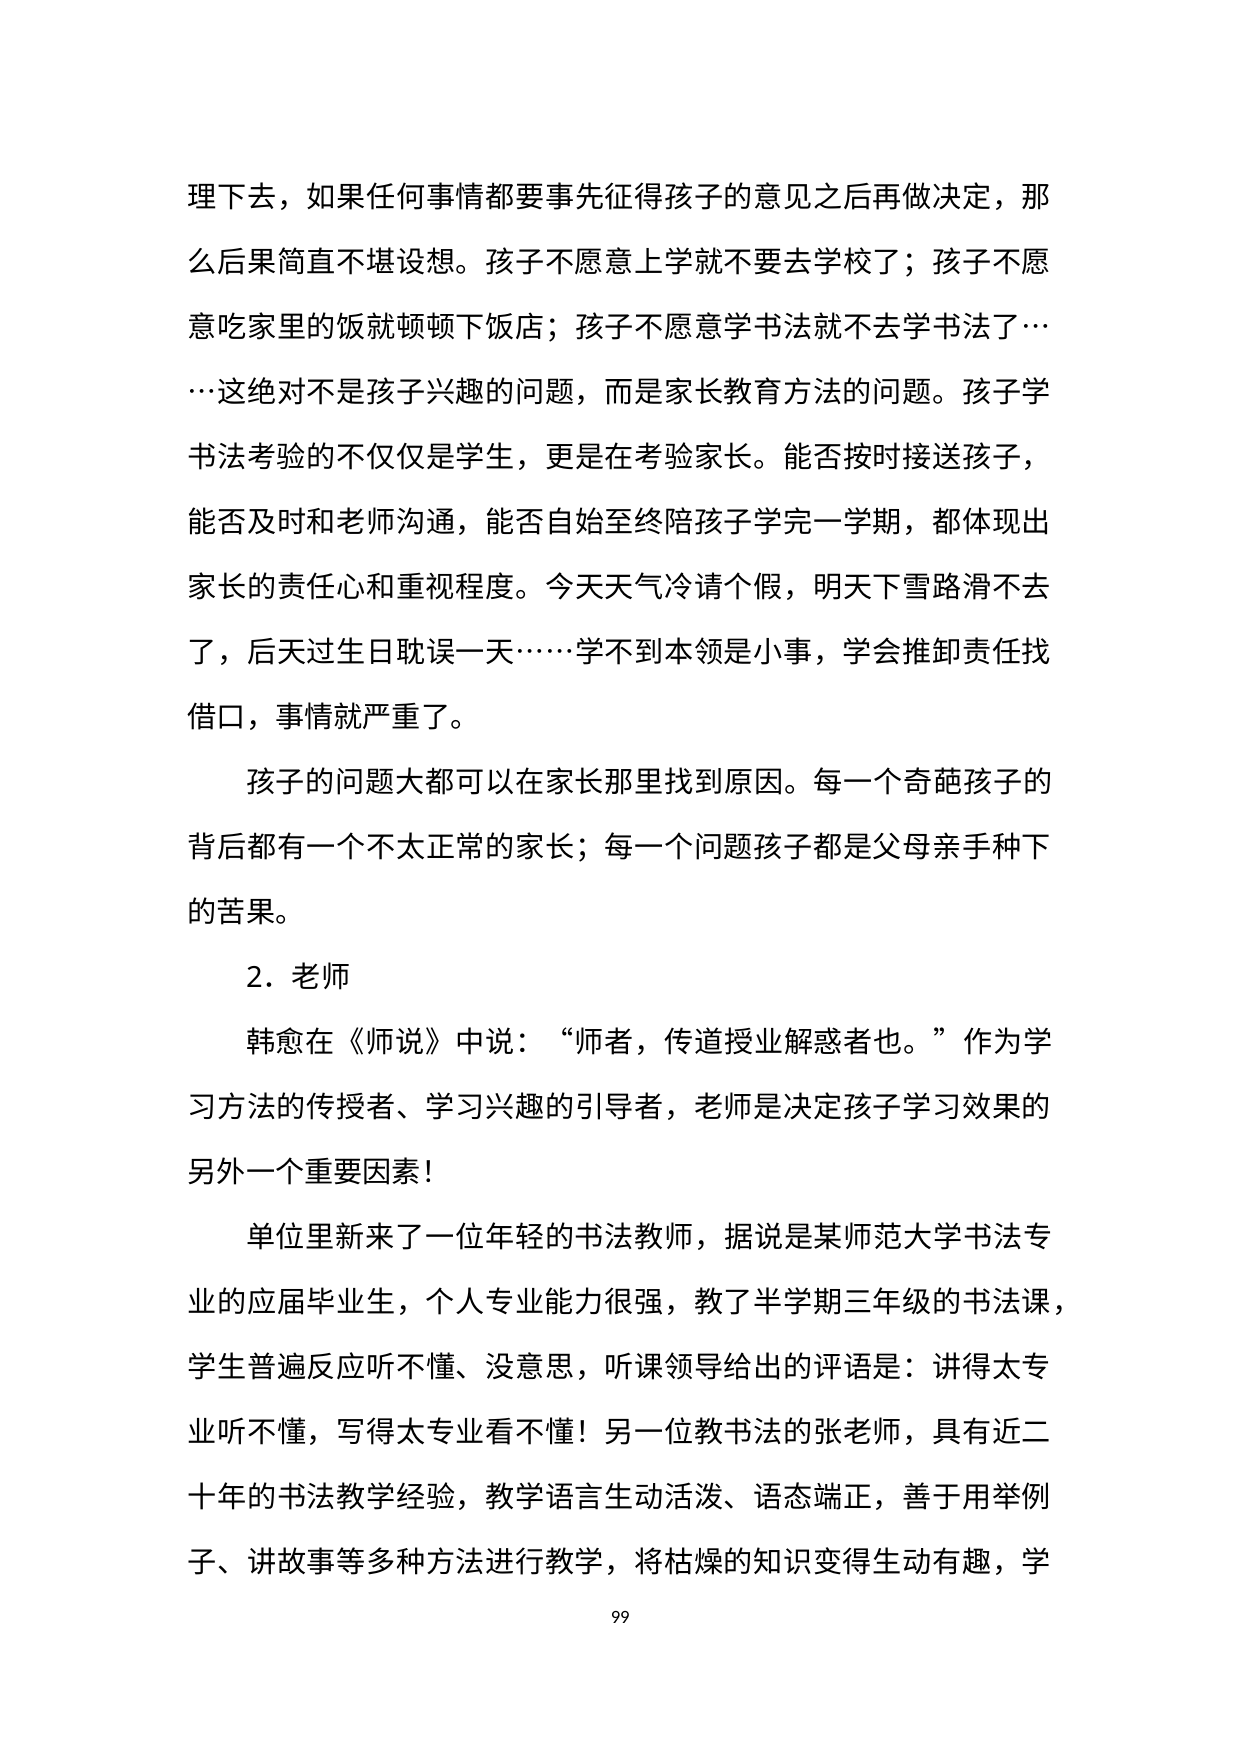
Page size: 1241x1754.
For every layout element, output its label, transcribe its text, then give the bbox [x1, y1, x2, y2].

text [187, 162, 1053, 747]
text 2．老师 [187, 942, 1053, 1007]
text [187, 1202, 1053, 1592]
text 孩子的问题大都可以在家长那里找到原因。每一个奇葩孩子的背后都有一个不太正常的家长；每一个问题孩子都是父母亲手种下的苦果。 [187, 747, 1053, 942]
text 韩愈在《师说》中说：“师者，传道授业解惑者也。”作为学习方法的传授者、学习兴趣的引导者，老师是决定孩子学习效果的另外一个重要因素！ [187, 1007, 1053, 1202]
